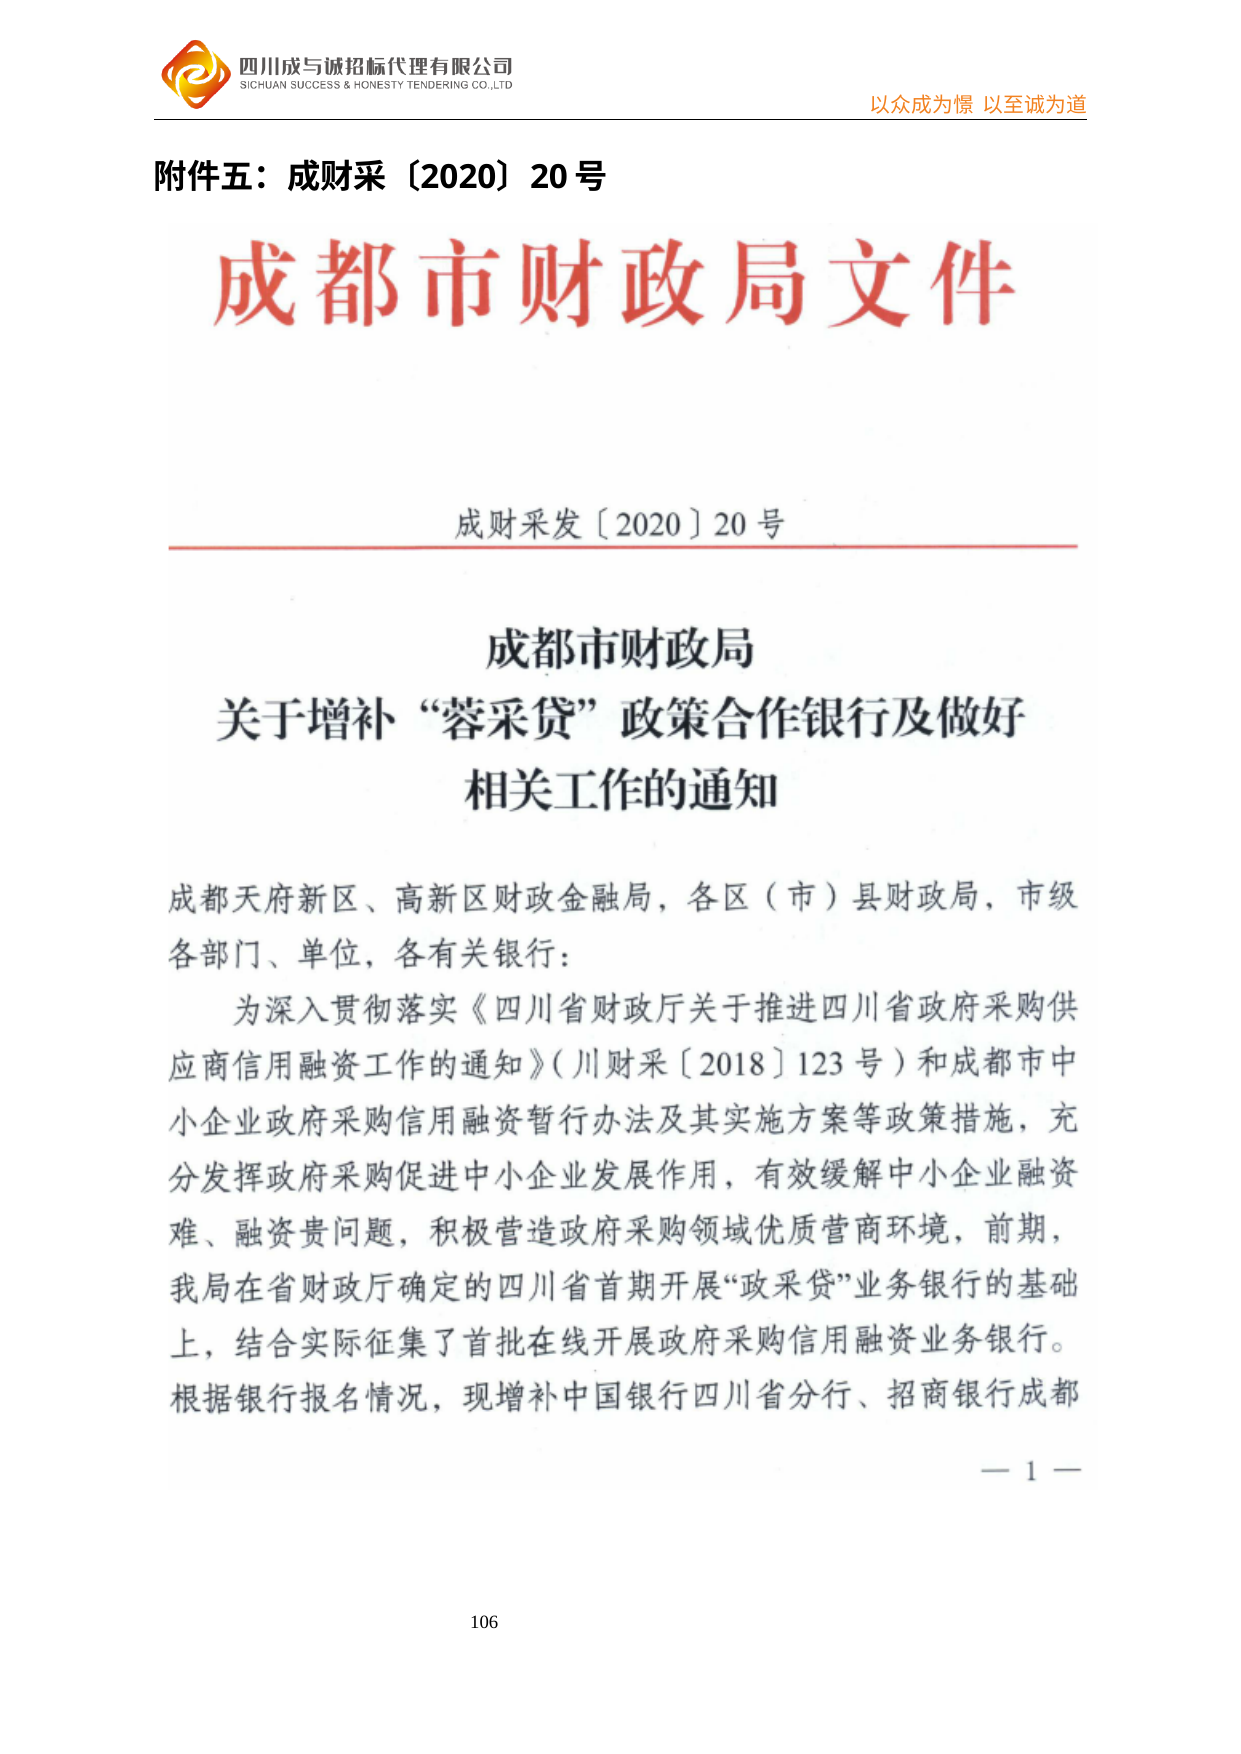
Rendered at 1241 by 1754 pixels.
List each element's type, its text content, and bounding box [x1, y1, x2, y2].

text 附件五：成财采〔2020〕20号 [153, 150, 1087, 198]
picture [152, 32, 517, 111]
picture [153, 223, 1099, 1490]
